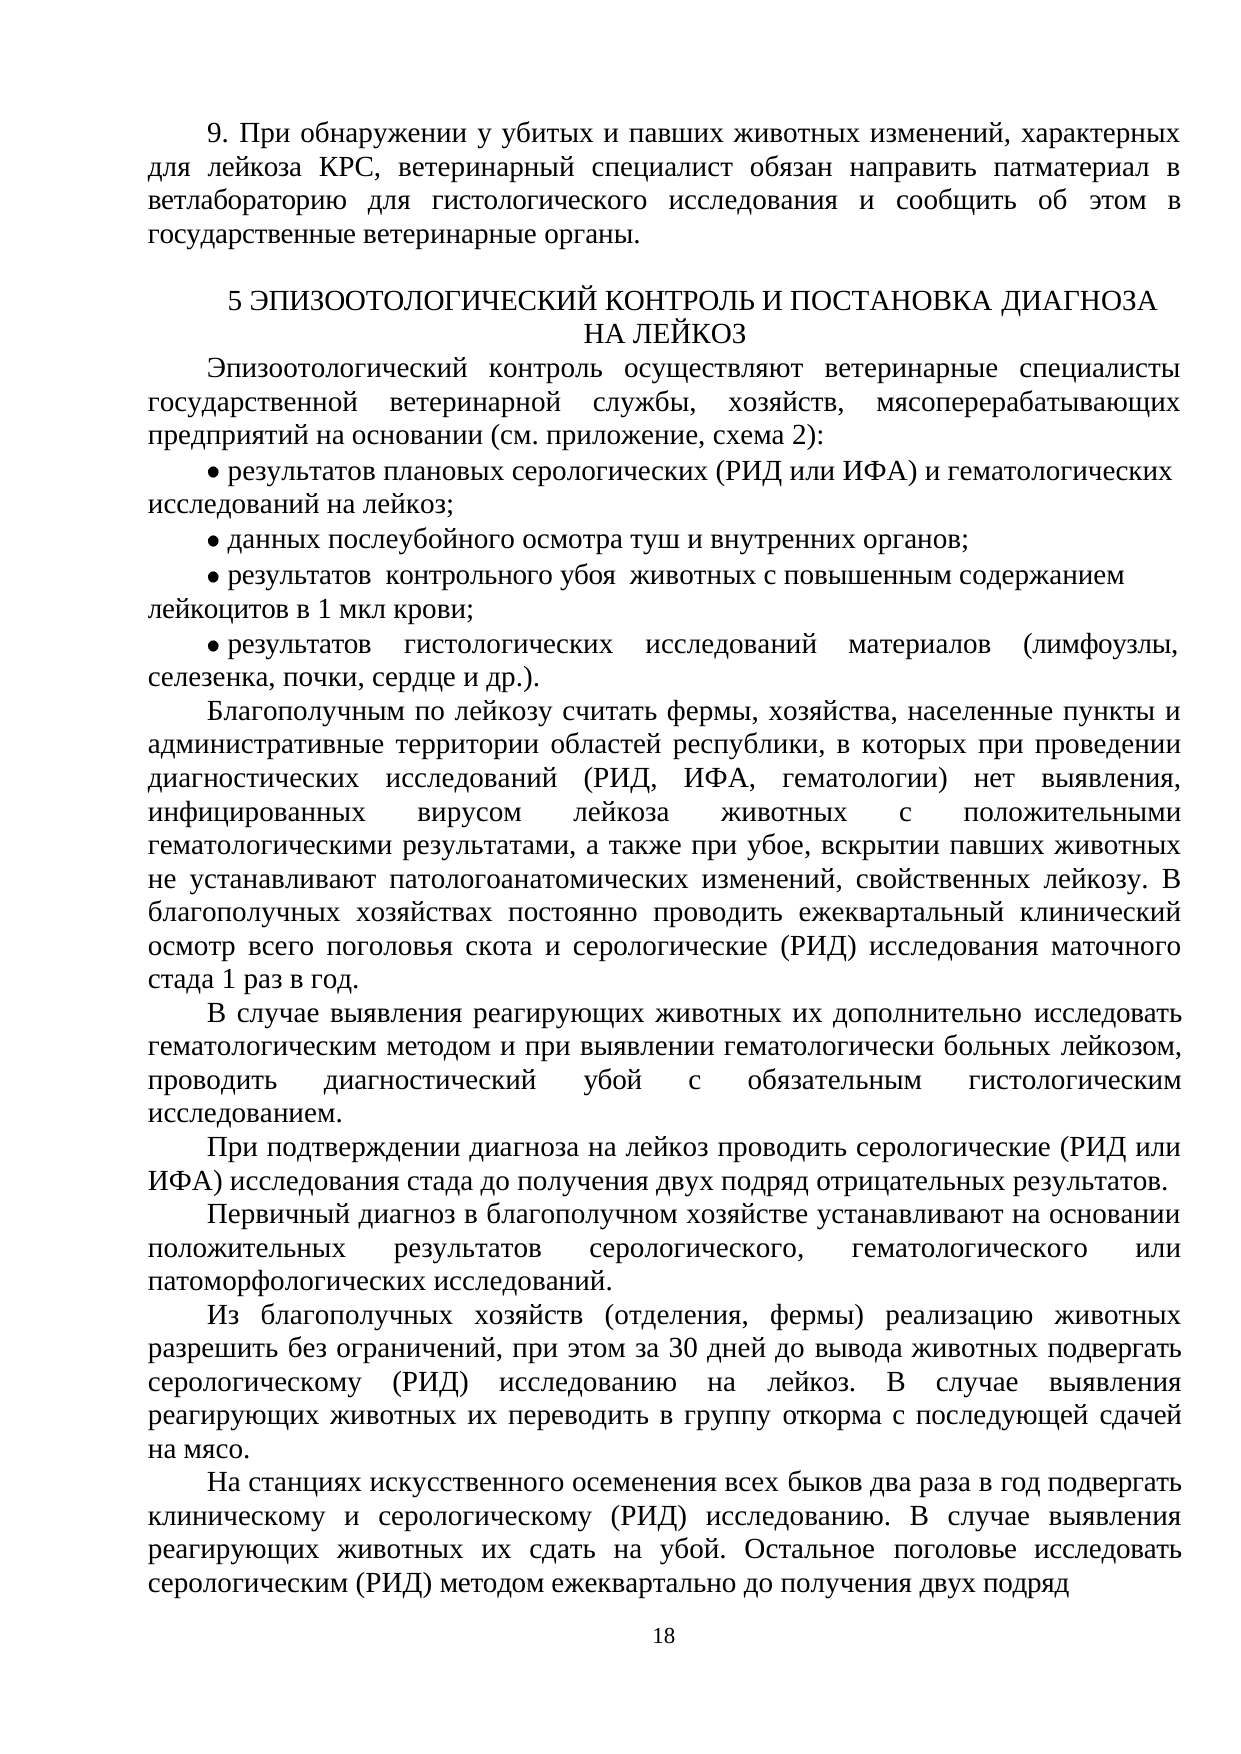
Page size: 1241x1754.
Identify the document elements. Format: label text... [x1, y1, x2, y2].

text Первичный диагноз в благополучном хозяйстве устанавливают на основании положительных результатов серологического, гематологического или патоморфологических исследований. [148, 1196, 1182, 1297]
picture [206, 520, 235, 557]
text результатов плановых серологических (РИД или ИФА) и гематологических исследований на лейкоз; [148, 453, 1194, 520]
text Эпизоотологический контроль осуществляют ветеринарные специалисты государственной ветеринарной службы, хозяйств, мясоперерабатывающих предприятий на основании (см. приложение, схема 2): [148, 350, 1181, 451]
text Благополучным по лейкозу считать фермы, хозяйства, населенные пункты и административные территории областей республики, в которых при проведении диагностических исследований (РИД, ИФА, гематологии) нет выявления, инфицированных вирусом лейкоза животных с положительными гематологическими результатами, а также при убое, вскрытии павших животных не устанавливают патологоанатомических изменений, свойственных лейкозу. В благополучных хозяйствах постоянно проводить ежеквартальный клинический осмотр всего поголовья скота и серологические (РИД) исследования маточного стада 1 раз в год. [148, 693, 1182, 995]
text результатов гистологических исследований материалов (лимфоузлы, селезенка, почки, сердце и др.). [148, 626, 1181, 693]
text результатов контрольного убоя животных с повышенным содержанием лейкоцитов в 1 мкл крови; [148, 557, 1194, 624]
text На станциях искусственного осеменения всех быков два раза в год подвергать клиническому и серологическому (РИД) исследованию. В случае выявления реагирующих животных их сдать на убой. Остальное поголовье исследовать серологическим (РИД) методом ежеквартально до получения двух подряд [148, 1464, 1182, 1599]
text При подтверждении диагноза на лейкоз проводить серологические (РИД или ИФА) исследования стада до получения двух подряд отрицательных результатов. [148, 1129, 1182, 1196]
text НА ЛЕЙКОЗ [583, 317, 1194, 350]
list ЭПИЗООТОЛОГИЧЕСКИЙ КОНТРОЛЬ И ПОСТАНОВКА ДИАГНОЗА [227, 283, 1194, 317]
text Из благополучных хозяйств (отделения, фермы) реализацию животных разрешить без ограничений, при этом за 30 дней до вывода животных подвергать серологическому (РИД) исследованию на лейкоз. В случае выявления реагирующих животных их переводить в группу откорма с последующей сдачей на мясо. [148, 1297, 1182, 1464]
text В случае выявления реагирующих животных их дополнительно исследовать гематологическим методом и при выявлении гематологически больных лейкозом, проводить диагностический убой с обязательным гистологическим исследованием. [148, 995, 1182, 1129]
text данных послеубойного осмотра туш и внутренних органов; [227, 522, 1194, 555]
list При обнаружении у убитых и павших животных изменений, характерных для лейкоза КРС, ветеринарный специалист обязан направить патматериал в ветлабораторию для гистологического исследования и сообщить об этом в государственные ветеринарные органы. [148, 115, 1181, 249]
